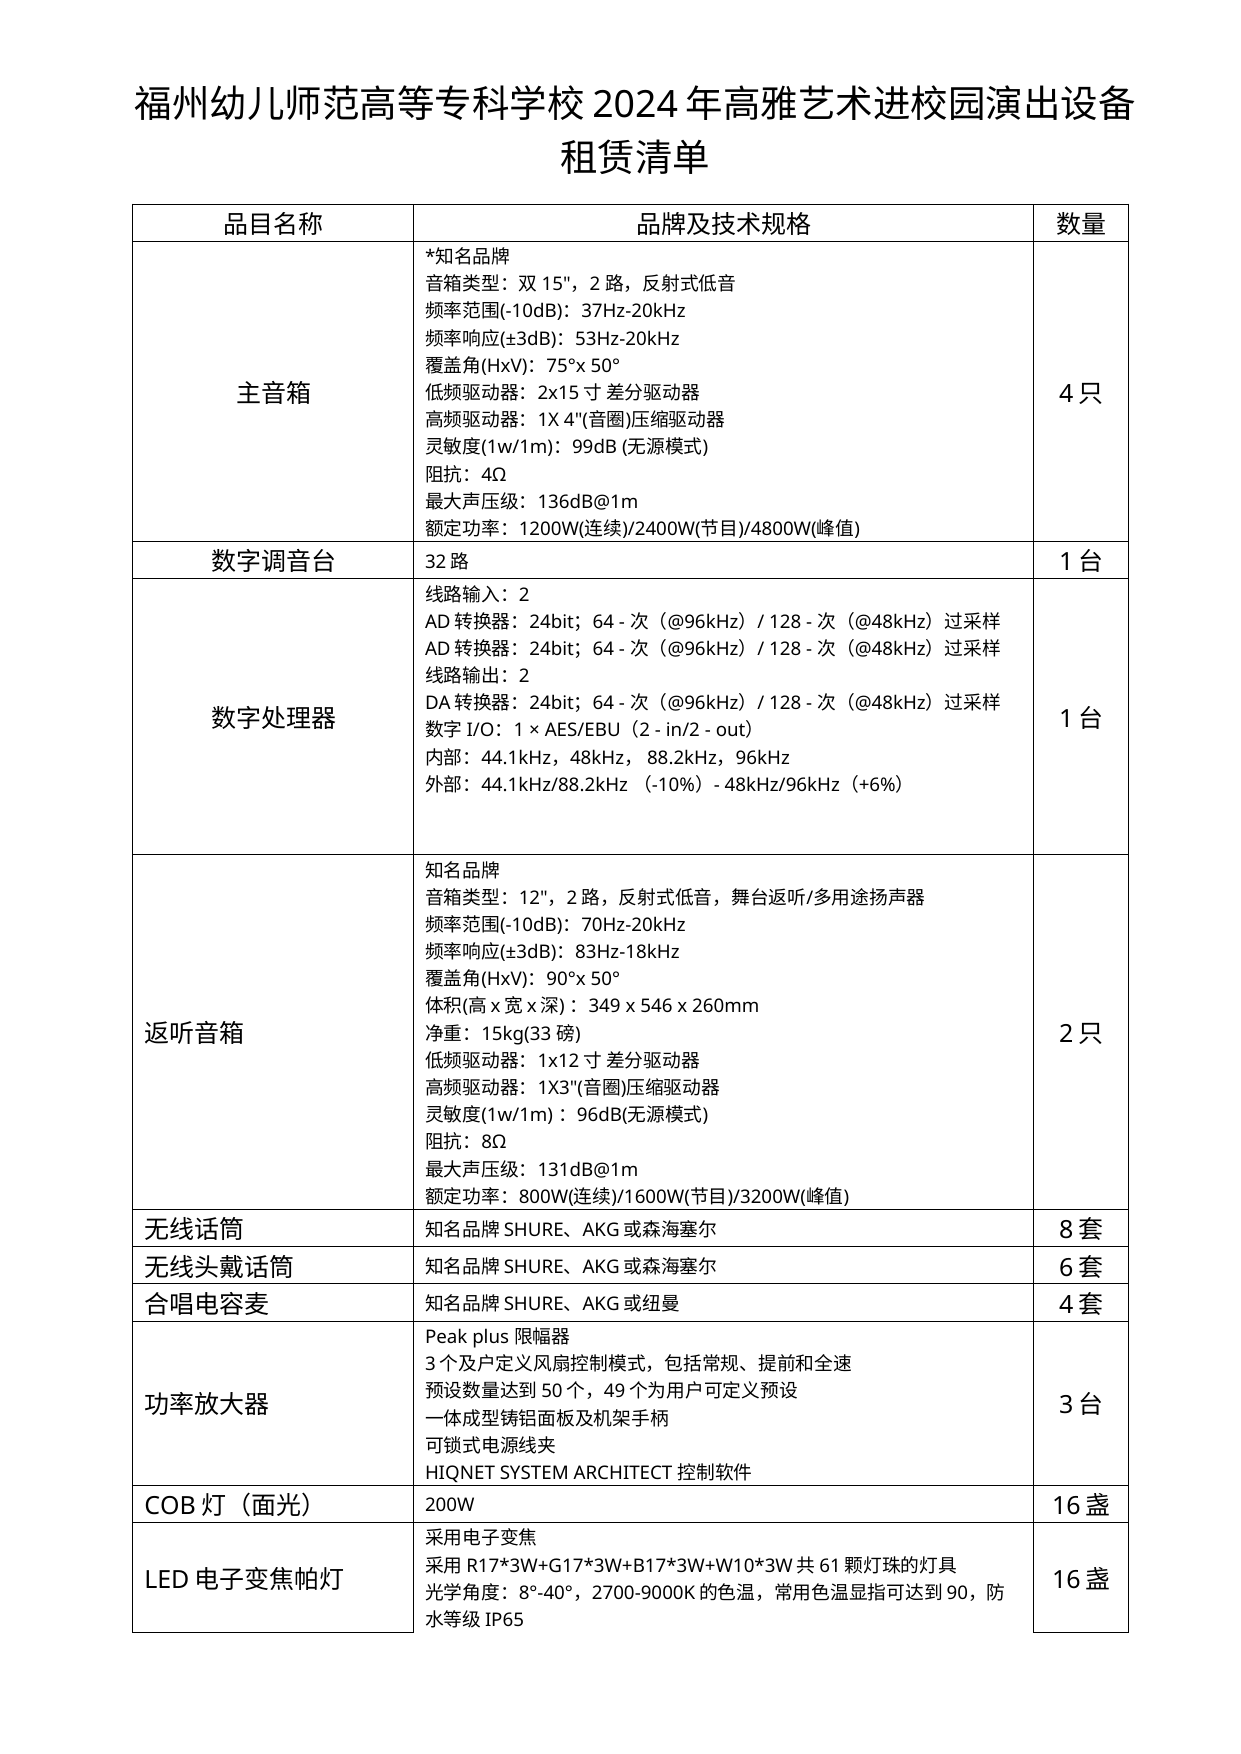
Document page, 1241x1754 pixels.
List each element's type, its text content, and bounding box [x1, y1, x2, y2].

table_cell 无线话筒 [133, 1210, 413, 1246]
table_cell 16盏 [1034, 1486, 1128, 1522]
table_header 品牌及技术规格 [414, 205, 1033, 241]
table_cell 无线头戴话筒 [133, 1247, 413, 1283]
table_cell 主音箱 [133, 242, 413, 541]
table_cell 1台 [1034, 579, 1128, 854]
table_cell 1台 [1034, 542, 1128, 578]
table_cell 采用电子变焦 采用R17*3W+G17*3W+B17*3W+W10*3W共61颗灯珠的灯具 光学角度：8°-40°，2700-9000K的色温，常用色温显指可达到90，防水等级IP65 [414, 1523, 1033, 1632]
table_cell 8套 [1034, 1210, 1128, 1246]
table_cell *知名品牌 音箱类型：双 15"，2 路，反射式低音 频率范围(-10dB)：37Hz-20kHz 频率响应(±3dB)：53Hz-20kHz 覆盖角(HxV)：75°x 50° 低频驱动器：2x15寸 差分驱动器 高频驱动器：1X 4"(音圈)压缩驱动器 灵敏度(1w/1m)：99dB (无源模式) 阻抗：4Ω 最大声压级：136dB@1m 额定功率：1200W(连续)/2400W(节目)/4800W(峰值) [414, 242, 1033, 541]
table_cell 16盏 [1034, 1523, 1128, 1632]
table_cell 功率放大器 [133, 1322, 413, 1485]
table_cell 数字处理器 [133, 579, 413, 854]
table_cell 4套 [1034, 1284, 1128, 1321]
table_cell 知名品牌 音箱类型：12"，2路，反射式低音，舞台返听/多用途扬声器 频率范围(-10dB)：70Hz-20kHz 频率响应(±3dB)：83Hz-18kHz 覆盖角(HxV)：90°x 50° 体积(高x宽x深) ：349 x 546 x 260mm 净重：15kg(33 磅) 低频驱动器：1x12寸 差分驱动器 高频驱动器：1X3"(音圈)压缩驱动器 灵敏度(1w/1m) ：96dB(无源模式) 阻抗：8Ω 最大声压级：131dB@1m 额定功率：800W(连续)/1600W(节目)/3200W(峰值) [414, 855, 1033, 1209]
table_cell 6套 [1034, 1247, 1128, 1283]
table_header 品目名称 [133, 205, 413, 241]
table_cell 200W [414, 1486, 1033, 1522]
table_cell 4只 [1034, 242, 1128, 541]
table_cell 知名品牌SHURE、AKG或森海塞尔 [414, 1210, 1033, 1246]
table_cell 知名品牌SHURE、AKG或森海塞尔 [414, 1247, 1033, 1283]
table_header 数量 [1034, 205, 1128, 241]
table_cell 3台 [1034, 1322, 1128, 1485]
table_cell 2只 [1034, 855, 1128, 1209]
table_cell Peak plus 限幅器 3个及户定义风扇控制模式，包括常规、提前和全速 预设数量达到50个，49个为用户可定义预设 一体成型铸铝面板及机架手柄 可锁式电源线夹 HIQNET SYSTEM ARCHITECT 控制软件 [414, 1322, 1033, 1485]
table_cell 知名品牌SHURE、AKG或纽曼 [414, 1284, 1033, 1321]
table_cell LED电子变焦帕灯 [133, 1523, 413, 1632]
table_cell COB灯（面光） [133, 1486, 413, 1522]
table_cell 数字调音台 [133, 542, 413, 578]
table_cell 32路 [414, 542, 1033, 578]
table_cell 线路输入：2 AD转换器：24bit；64 - 次（@96kHz）/ 128 - 次（@48kHz）过采样 AD转换器：24bit；64 - 次（@96kHz）/ 128 - 次（@48kHz）过采样 线路输出：2 DA转换器：24bit；64 - 次（@96kHz）/ 128 - 次（@48kHz）过采样 数字 I/O：1 × AES/EBU（2 - in/2 - out） 内部：44.1kHz，48kHz， 88.2kHz，96kHz 外部：44.1kHz/88.2kHz （-10%）- 48kHz/96kHz（+6%） [414, 579, 1033, 854]
text 福州幼儿师范高等专科学校2024年高雅艺术进校园演出设备租赁清单 [133, 74, 1137, 183]
table_cell 返听音箱 [133, 855, 413, 1209]
table_cell 合唱电容麦 [133, 1284, 413, 1321]
